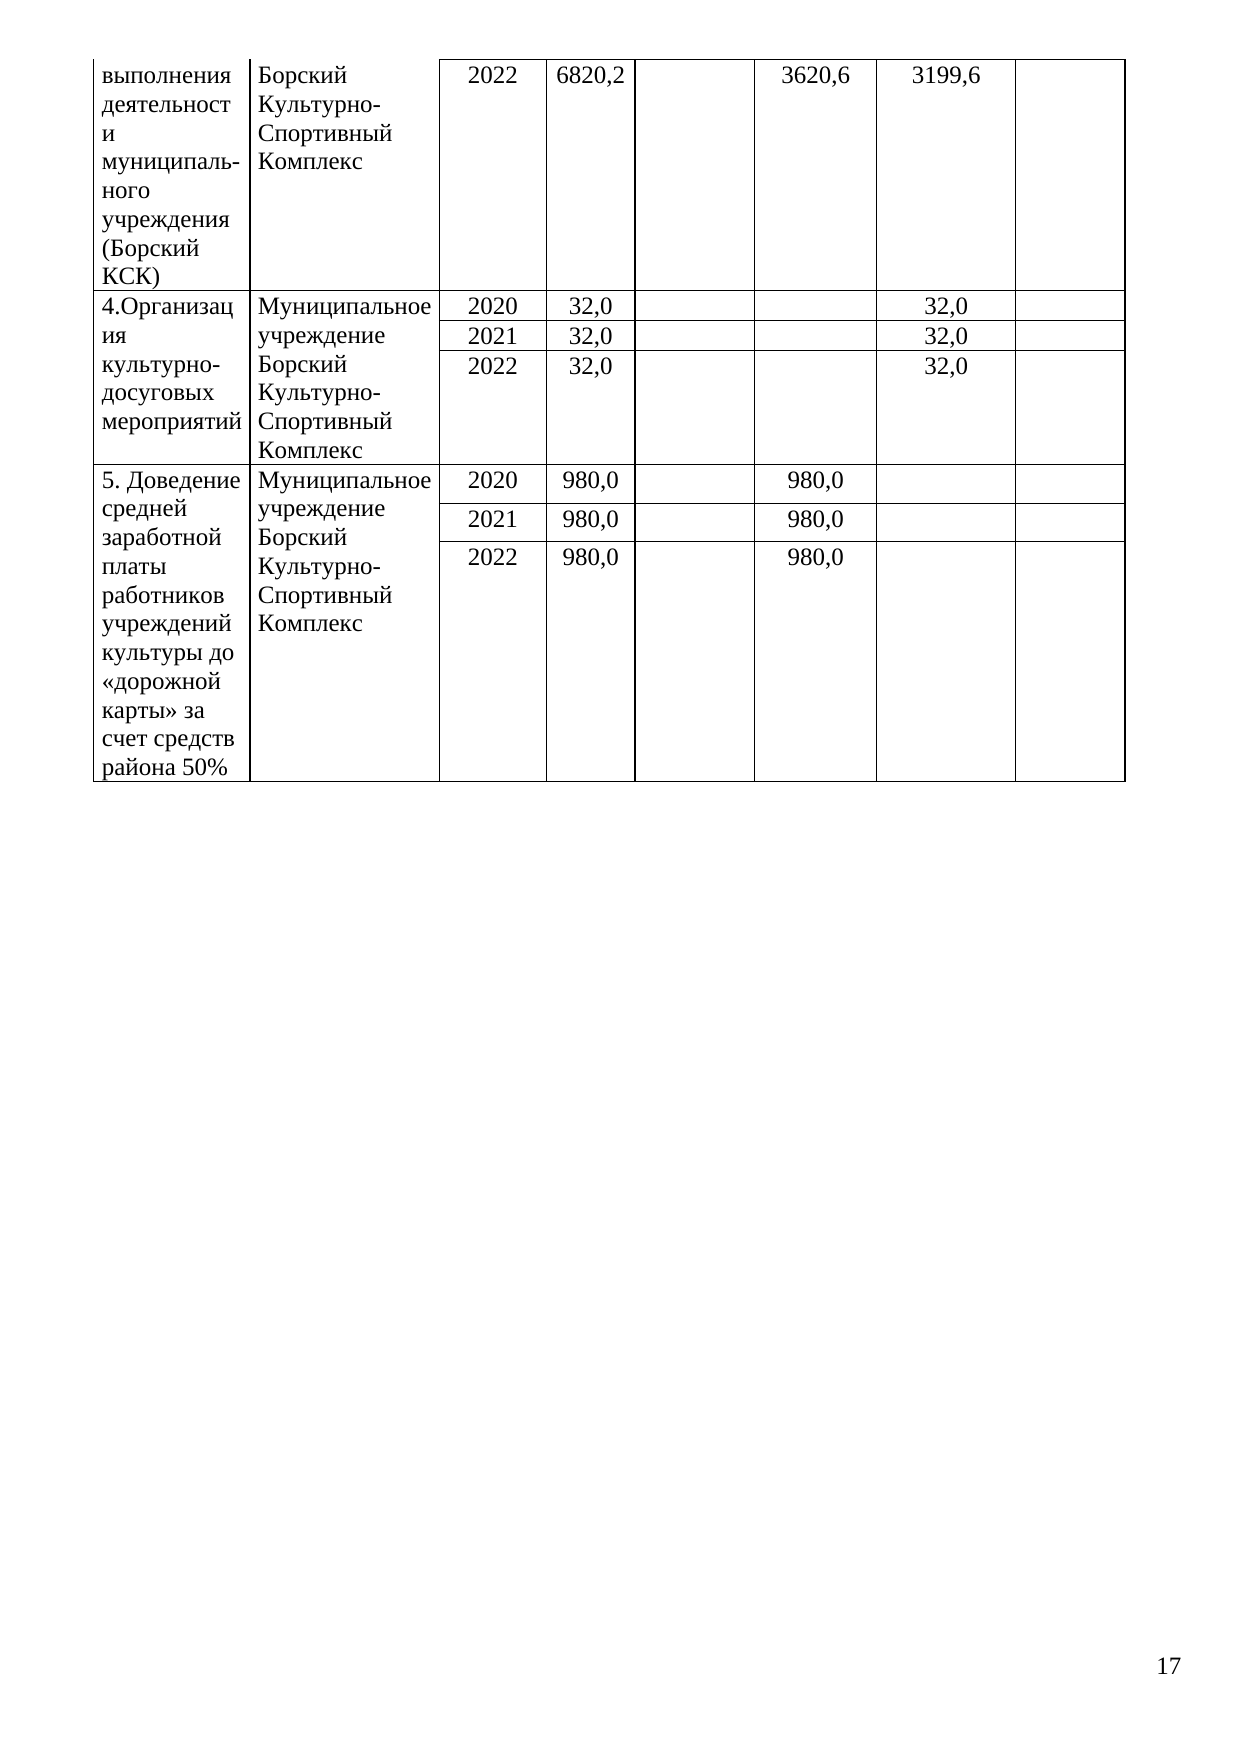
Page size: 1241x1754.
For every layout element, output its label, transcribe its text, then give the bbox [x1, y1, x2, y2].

table_cell 2022 [440, 351, 546, 464]
table_cell 2021 [440, 504, 546, 541]
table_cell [251, 291, 439, 464]
table_cell 980,0 [755, 504, 876, 541]
table_cell [877, 465, 1015, 503]
table_cell 2021 [440, 321, 546, 350]
table_cell [1016, 60, 1124, 290]
table_cell 6820,2 [547, 60, 634, 290]
table_cell 3199,6 [877, 60, 1015, 290]
table_cell 2022 [440, 60, 546, 290]
table_cell [1016, 465, 1124, 503]
table_cell 980,0 [547, 465, 634, 503]
table_cell 4.Организация культурно-досуговых мероприятий [94, 291, 249, 464]
table_cell [755, 321, 876, 350]
table_cell 3620,6 [755, 60, 876, 290]
table_cell 980,0 [755, 542, 876, 781]
table_cell [636, 504, 754, 541]
table_cell [636, 465, 754, 503]
table_cell 32,0 [547, 291, 634, 320]
table_cell [636, 291, 754, 320]
table_cell 32,0 [877, 351, 1015, 464]
table_cell [636, 60, 754, 290]
table_cell 2020 [440, 465, 546, 503]
table_cell 2022 [440, 542, 546, 781]
table_cell [1016, 321, 1124, 350]
table_cell [1016, 351, 1124, 464]
table_cell Муниципальное учреждение Борский Культурно-Спортивный Комплекс [251, 465, 439, 781]
table_cell [636, 321, 754, 350]
table_cell 2020 [440, 291, 546, 320]
table_cell [636, 542, 754, 781]
table_cell 5. Доведение средней заработной платы работников учреждений культуры до «дорожной карты» за счет средств района 50% [94, 465, 249, 781]
table_cell 980,0 [547, 542, 634, 781]
table_cell 980,0 [755, 465, 876, 503]
table_cell [636, 351, 754, 464]
table_cell 32,0 [547, 351, 634, 464]
table_cell 980,0 [547, 504, 634, 541]
table_cell [877, 542, 1015, 781]
table_cell 32,0 [877, 291, 1015, 320]
table_cell 32,0 [877, 321, 1015, 350]
table_cell [1016, 291, 1124, 320]
table_cell [755, 291, 876, 320]
table_cell [1016, 504, 1124, 541]
table_cell [877, 504, 1015, 541]
table_cell 32,0 [547, 321, 634, 350]
table_cell [1016, 542, 1124, 781]
table_cell [755, 351, 876, 464]
